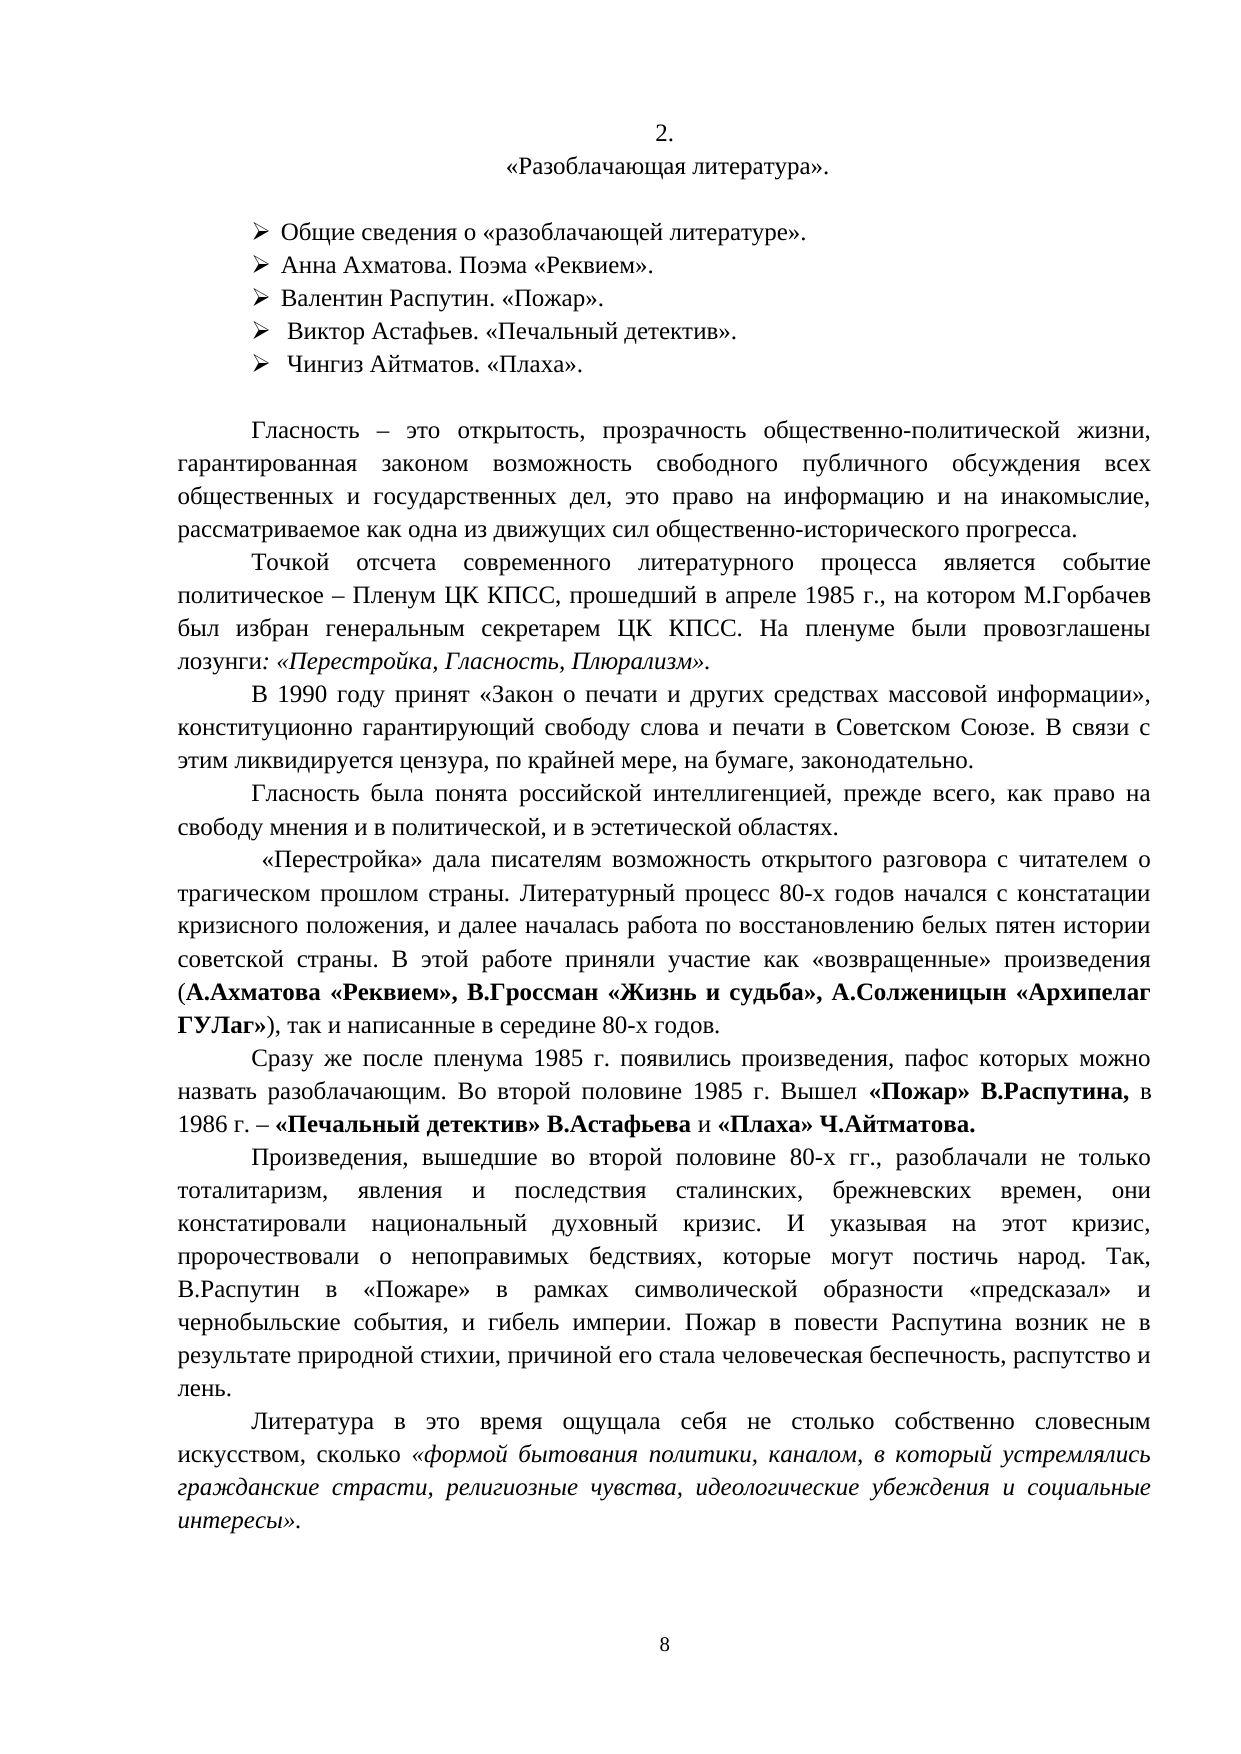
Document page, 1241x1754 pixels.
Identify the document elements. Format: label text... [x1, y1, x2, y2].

text 2. [177, 118, 1152, 147]
list Виктор Астафьев. «Печальный детектив». [251, 316, 1152, 345]
list Общие сведения о «разоблачающей литературе». [251, 217, 1152, 246]
text Сразу же после пленума 1985 г. появились произведения, пафос которых можно назвать разоблачающим. Во второй половине 1985 г. Вышел «Пожар» В.Распутина, в 1986 г. – «Печальный детектив» В.Астафьева и «Плаха» Ч.Айтматова. [177, 1043, 1152, 1137]
text «Разоблачающая литература». [177, 151, 1152, 180]
list Валентин Распутин. «Пожар». [251, 283, 1152, 312]
list Анна Ахматова. Поэма «Реквием». [251, 250, 1152, 279]
text Литература в это время ощущала себя не столько собственно словесным искусством, сколько «формой бытования политики, каналом, в который устремлялись гражданские страсти, религиозные чувства, идеологические убеждения и социальные интересы». [177, 1406, 1152, 1534]
text Точкой отсчета современного литературного процесса является событие политическое – Пленум ЦК КПСС, прошедший в апреле 1985 г., на котором М.Горбачев был избран генеральным секретарем ЦК КПСС. На пленуме были провозглашены лозунги: «Перестройка, Гласность, Плюрализм». [177, 547, 1152, 675]
list Чингиз Айтматов. «Плаха». [251, 349, 1152, 378]
text В 1990 году принят «Закон о печати и других средствах массовой информации», конституционно гарантирующий свободу слова и печати в Советском Союзе. В связи с этим ликвидируется цензура, по крайней мере, на бумаге, законодательно. [177, 679, 1152, 774]
text Гласность – это открытость, прозрачность общественно-политической жизни, гарантированная законом возможность свободного публичного обсуждения всех общественных и государственных дел, это право на информацию и на инакомыслие, рассматриваемое как одна из движущих сил общественно-исторического прогресса. [177, 415, 1152, 543]
list Гласность была понята российской интеллигенцией, прежде всего, как право на свободу мнения и в политической, и в эстетической областях. [177, 778, 1152, 840]
text «Перестройка» дала писателям возможность открытого разговора с читателем о трагическом прошлом страны. Литературный процесс 80-х годов начался с констатации кризисного положения, и далее началась работа по восстановлению белых пятен истории советской страны. В этой работе приняли участие как «возвращенные» произведения (А.Ахматова «Реквием», В.Гроссман «Жизнь и судьба», А.Солженицын «Архипелаг ГУЛаг»), так и написанные в середине 80-х годов. [177, 844, 1152, 1038]
text Произведения, вышедшие во второй половине 80-х гг., разоблачали не только тоталитаризм, явления и последствия сталинских, брежневских времен, они констатировали национальный духовный кризис. И указывая на этот кризис, пророчествовали о непоправимых бедствиях, которые могут постичь народ. Так, В.Распутин в «Пожаре» в рамках символической образности «предсказал» и чернобыльские события, и гибель империи. Пожар в повести Распутина возник не в результате природной стихии, причиной его стала человеческая беспечность, распутство и лень. [177, 1142, 1152, 1402]
